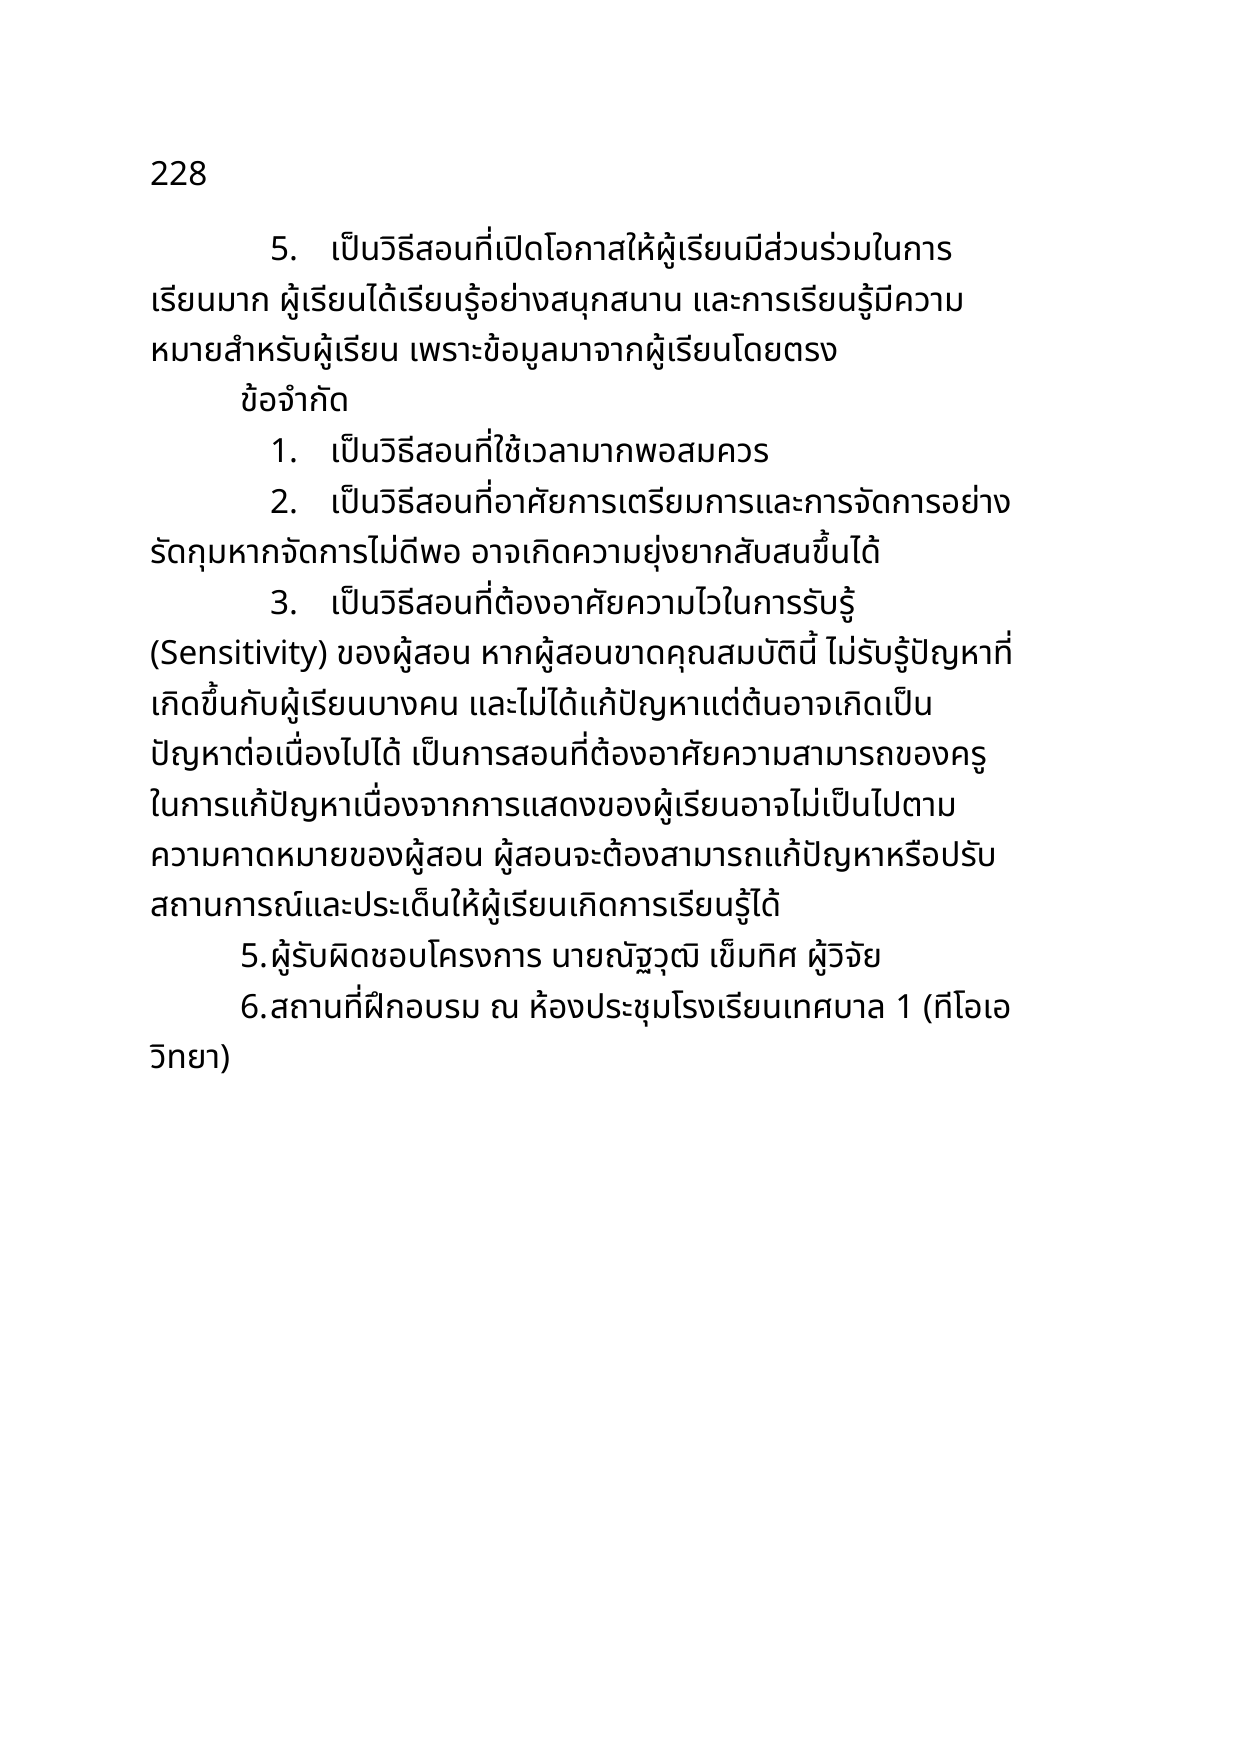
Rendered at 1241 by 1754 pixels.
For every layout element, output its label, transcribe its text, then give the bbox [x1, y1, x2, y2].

text 5. ผู้รับผิดชอบโครงการ นายณัฐวุฒิ เข็มทิศ ผู้วิจัย [150, 932, 1015, 982]
text 1. เป็นวิธีสอนที่ใช้เวลามากพอสมควร [150, 427, 1015, 477]
text ข้อจำกัด [150, 376, 1015, 427]
text 5. เป็นวิธีสอนที่เปิดโอกาสให้ผู้เรียนมีส่วนร่วมในการเรียนมาก ผู้เรียนได้เรียนรู้อย่างสนุกสนาน และการเรียนรู้มีความหมายสำหรับผู้เรียน เพราะข้อมูลมาจากผู้เรียนโดยตรง [150, 225, 1015, 376]
text 6. สถานที่ฝึกอบรม ณ ห้องประชุมโรงเรียนเทศบาล 1 (ทีโอเอวิทยา) [150, 982, 1015, 1084]
text 2. เป็นวิธีสอนที่อาศัยการเตรียมการและการจัดการอย่างรัดกุมหากจัดการไม่ดีพอ อาจเกิดความยุ่งยากสับสนขึ้นได้ [150, 477, 1015, 578]
text 3. เป็นวิธีสอนที่ต้องอาศัยความไวในการรับรู้ (Sensitivity) ของผู้สอน หากผู้สอนขาดคุณสมบัตินี้ ไม่รับรู้ปัญหาที่เกิดขึ้นกับผู้เรียนบางคน และไม่ได้แก้ปัญหาแต่ต้นอาจเกิดเป็นปัญหาต่อเนื่องไปได้ เป็นการสอนที่ต้องอาศัยความสามารถของครูในการแก้ปัญหาเนื่องจากการแสดงของผู้เรียนอาจไม่เป็นไปตามความคาดหมายของผู้สอน ผู้สอนจะต้องสามารถแก้ปัญหาหรือปรับสถานการณ์และประเด็นให้ผู้เรียนเกิดการเรียนรู้ได้ [150, 578, 1015, 932]
